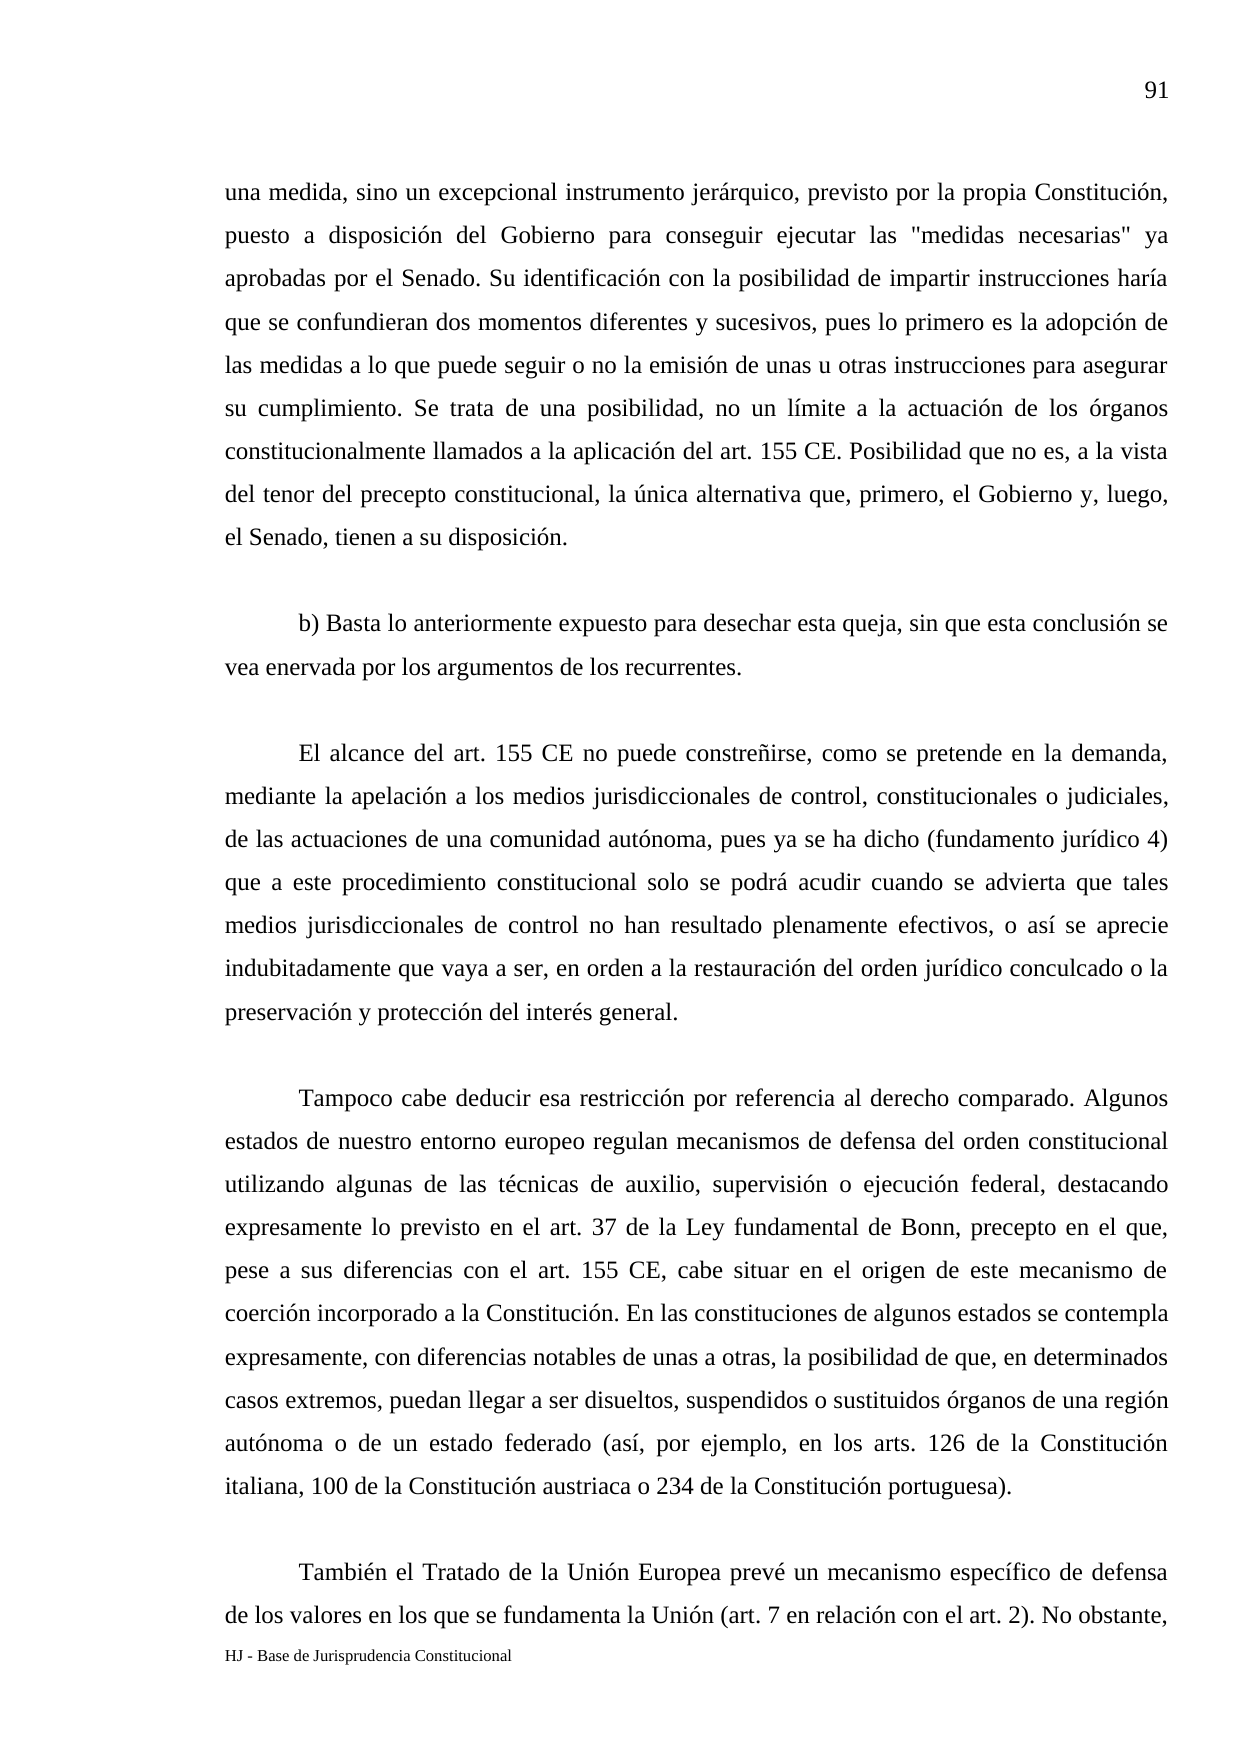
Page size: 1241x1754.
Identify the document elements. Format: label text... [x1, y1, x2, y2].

text El alcance del art. 155 CE no puede constreñirse, como se pretende en la demanda, mediante la apelación a los medios jurisdiccionales de control, constitucionales o judiciales, de las actuaciones de una comunidad autónoma, pues ya se ha dicho (fundamento jurídico 4) que a este procedimiento constitucional solo se podrá acudir cuando se advierta que tales medios jurisdiccionales de control no han resultado plenamente efectivos, o así se aprecie indubitadamente que vaya a ser, en orden a la restauración del orden jurídico conculcado o la preservación y protección del interés general. [224, 738, 1169, 1025]
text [224, 1557, 1169, 1629]
text Tampoco cabe deducir esa restricción por referencia al derecho comparado. Algunos estados de nuestro entorno europeo regulan mecanismos de defensa del orden constitucional utilizando algunas de las técnicas de auxilio, supervisión o ejecución federal, destacando expresamente lo previsto en el art. 37 de la Ley fundamental de Bonn, precepto en el que, pese a sus diferencias con el art. 155 CE, cabe situar en el origen de este mecanismo de coerción incorporado a la Constitución. En las constituciones de algunos estados se contempla expresamente, con diferencias notables de unas a otras, la posibilidad de que, en determinados casos extremos, puedan llegar a ser disueltos, suspendidos o sustituidos órganos de una región autónoma o de un estado federado (así, por ejemplo, en los arts. 126 de la Constitución italiana, 100 de la Constitución austriaca o 234 de la Constitución portuguesa). [224, 1083, 1169, 1500]
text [224, 177, 1169, 551]
text b) Basta lo anteriormente expuesto para desechar esta queja, sin que esta conclusión se vea enervada por los argumentos de los recurrentes. [224, 608, 1169, 680]
